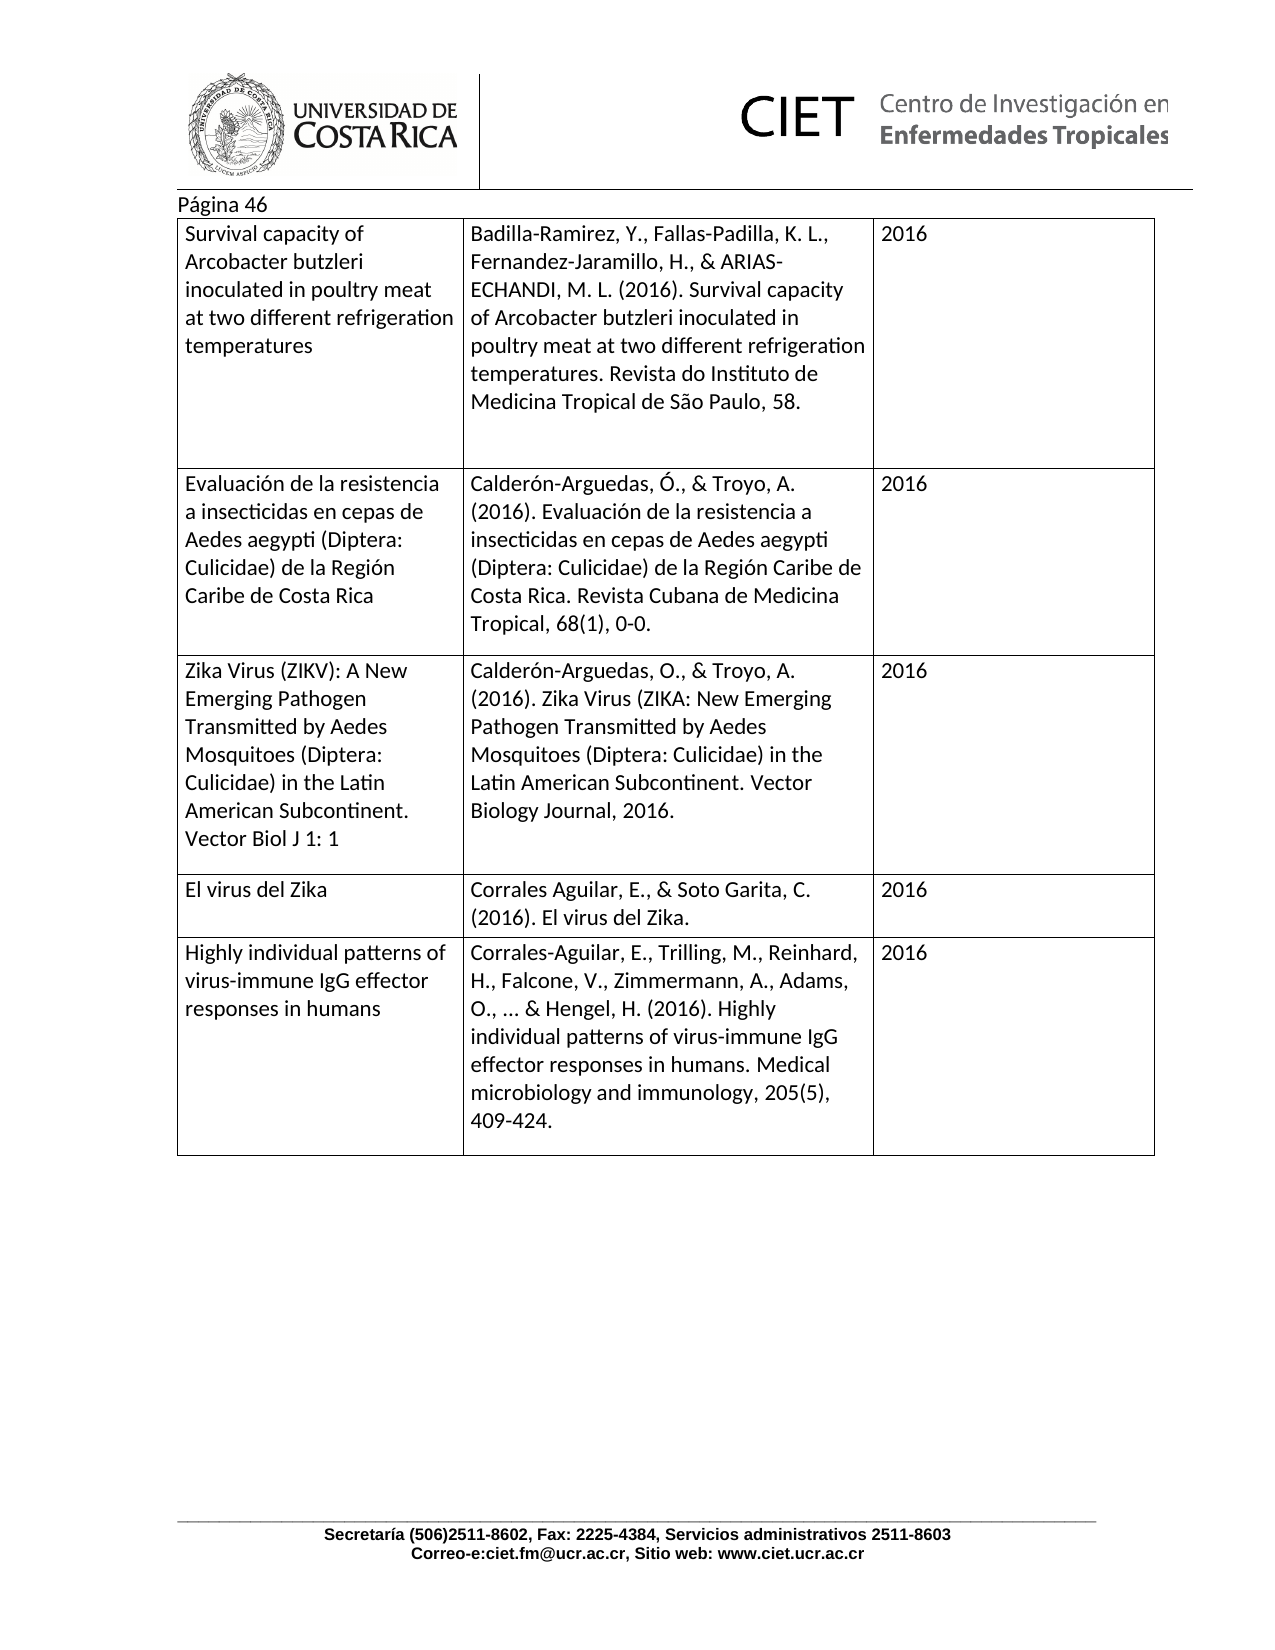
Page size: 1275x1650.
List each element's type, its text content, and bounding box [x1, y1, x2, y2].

table_cell Corrales-Aguilar, E., Trilling, M., Reinhard, H., Falcone, V., Zimmermann, A., Adams, O., ... & Hengel, H. (2016). Highly individual patterns of virus-immune IgG effector responses in humans. Medical microbiology and immunology, 205(5), 409-424. [464, 938, 873, 1155]
picture [739, 93, 1168, 156]
table_cell Badilla-Ramirez, Y., Fallas-Padilla, K. L., Fernandez-Jaramillo, H., & ARIAS-ECHANDI, M. L. (2016). Survival capacity of Arcobacter butzleri inoculated in poultry meat at two different refrigeration temperatures. Revista do Instituto de Medicina Tropical de São Paulo, 58. [464, 219, 873, 468]
table_cell Calderón-Arguedas, O., & Troyo, A. (2016). Zika Virus (ZIKA: New Emerging Pathogen Transmitted by Aedes Mosquitoes (Diptera: Culicidae) in the Latin American Subcontinent. Vector Biology Journal, 2016. [464, 656, 873, 874]
table_cell 2016 [874, 656, 1154, 874]
table_cell Highly individual patterns of virus-immune IgG effector responses in humans [178, 938, 463, 1155]
table_cell Calderón-Arguedas, Ó., & Troyo, A. (2016). Evaluación de la resistencia a insecticidas en cepas de Aedes aegypti (Diptera: Culicidae) de la Región Caribe de Costa Rica. Revista Cubana de Medicina Tropical, 68(1), 0-0. [464, 469, 873, 655]
table_cell Corrales Aguilar, E., & Soto Garita, C. (2016). El virus del Zika. [464, 875, 873, 937]
picture [188, 73, 458, 176]
table_cell 2016 [874, 469, 1154, 655]
table_cell 2016 [874, 938, 1154, 1155]
table_cell 2016 [874, 875, 1154, 937]
table_cell Survival capacity of Arcobacter butzleri inoculated in poultry meat at two different refrigeration temperatures [178, 219, 463, 468]
table_cell Zika Virus (ZIKV): A New Emerging Pathogen Transmitted by Aedes Mosquitoes (Diptera: Culicidae) in the Latin American Subcontinent. Vector Biol J 1: 1 [178, 656, 463, 874]
table_cell 2016 [874, 219, 1154, 468]
table_cell Evaluación de la resistencia a insecticidas en cepas de Aedes aegypti (Diptera: Culicidae) de la Región Caribe de Costa Rica [178, 469, 463, 655]
table_cell El virus del Zika [178, 875, 463, 937]
